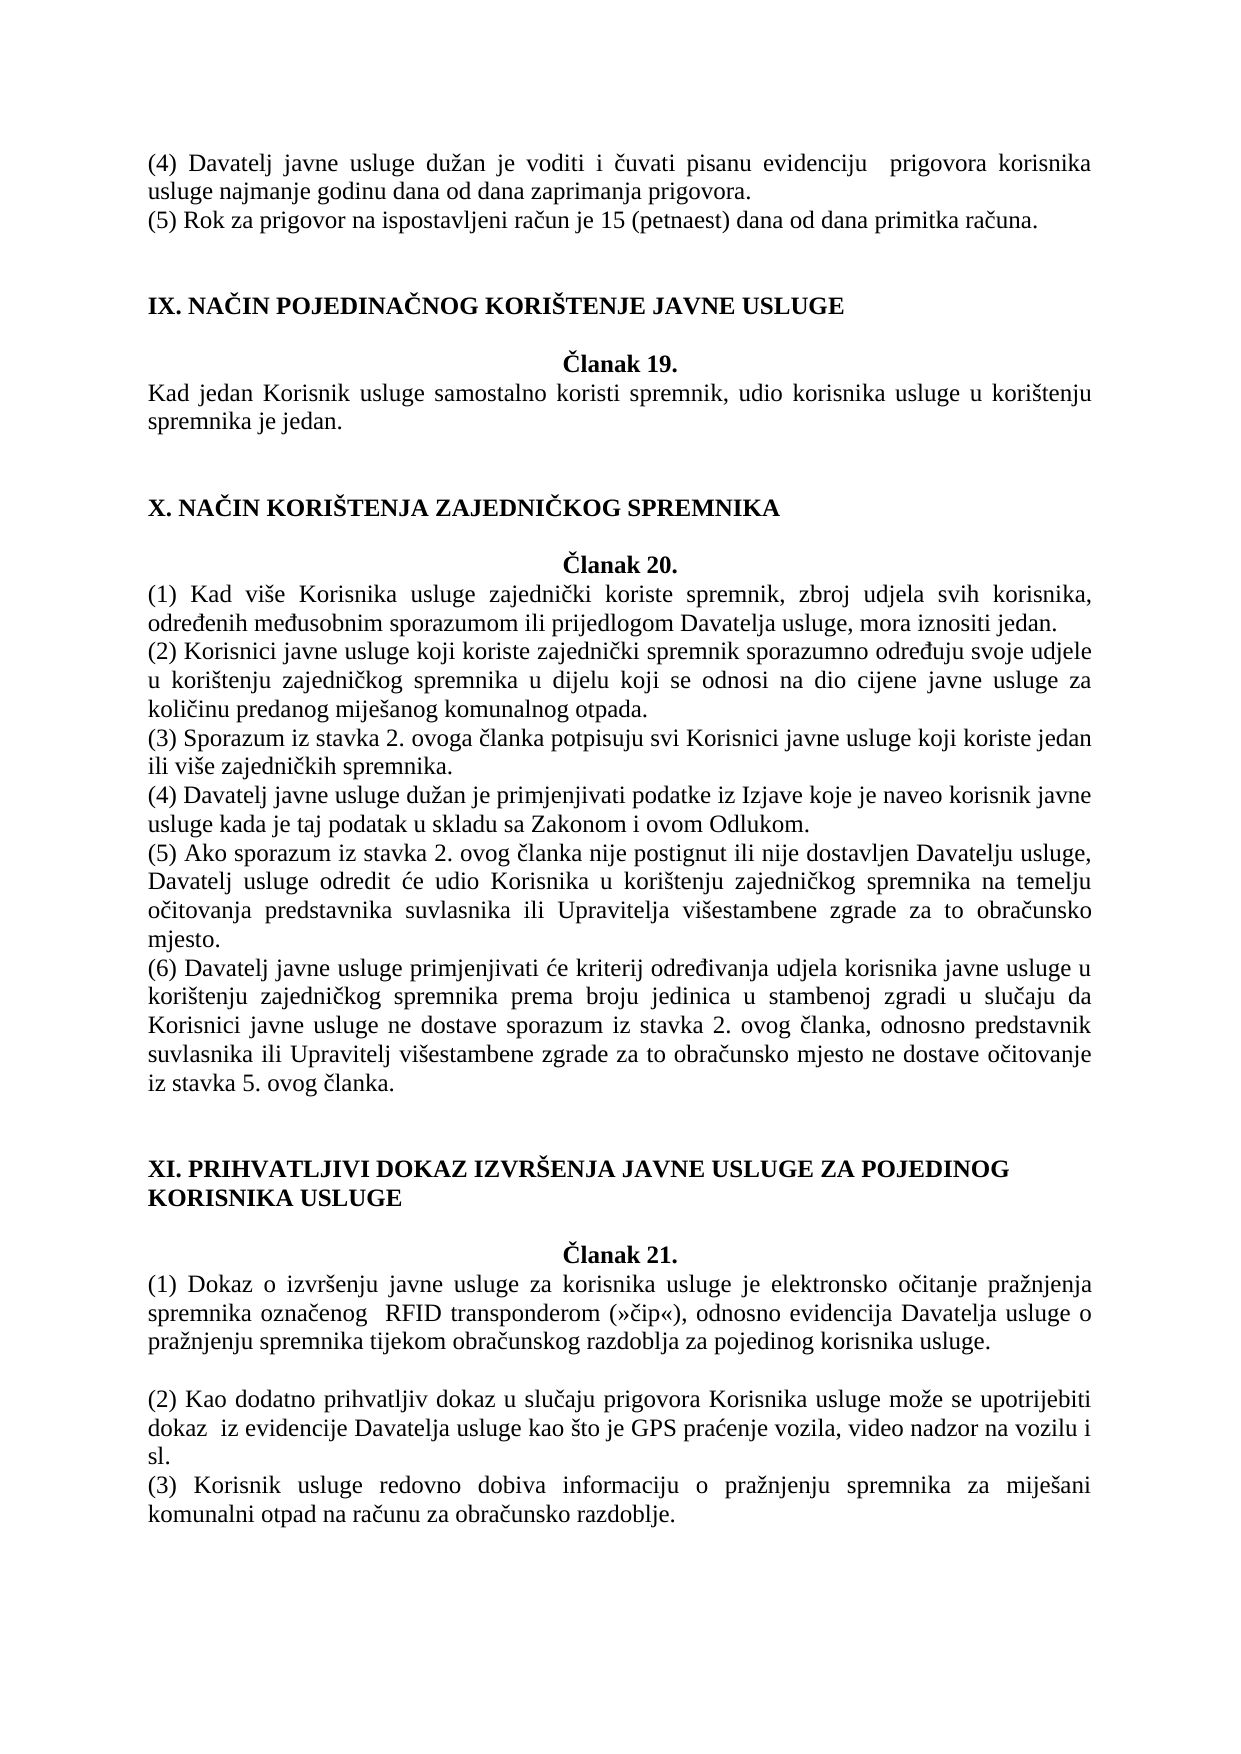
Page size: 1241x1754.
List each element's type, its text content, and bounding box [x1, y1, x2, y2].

text X. NAČIN KORIŠTENJA ZAJEDNIČKOG SPREMNIKA [148, 493, 1093, 521]
text (3) Sporazum iz stavka 2. ovoga članka potpisuju svi Korisnici javne usluge koji koriste jedan ili više zajedničkih spremnika. [148, 723, 1093, 780]
text (4) Davatelj javne usluge dužan je primjenjivati podatke iz Izjave koje je naveo korisnik javne usluge kada je taj podatak u skladu sa Zakonom i ovom Odlukom. [148, 780, 1093, 838]
text (5) Ako sporazum iz stavka 2. ovog članka nije postignut ili nije dostavljen Davatelju usluge, Davatelj usluge odredit će udio Korisnika u korištenju zajedničkog spremnika na temelju očitovanja predstavnika suvlasnika ili Upravitelja višestambene zgrade za to obračunsko mjesto. [148, 838, 1093, 953]
text XI. PRIHVATLJIVI DOKAZ IZVRŠENJA JAVNE USLUGE ZA POJEDINOG KORISNIKA USLUGE [148, 1154, 1093, 1211]
text Članak 20. [148, 550, 1093, 579]
text (2) Korisnici javne usluge koji koriste zajednički spremnik sporazumno određuju svoje udjele u korištenju zajedničkog spremnika u dijelu koji se odnosi na dio cijene javne usluge za količinu predanog miješanog komunalnog otpada. [148, 636, 1093, 723]
text (5) Rok za prigovor na ispostavljeni račun je 15 (petnaest) dana od dana primitka računa. [148, 205, 1093, 234]
text Članak 21. [148, 1240, 1093, 1269]
text (6) Davatelj javne usluge primjenjivati će kriterij određivanja udjela korisnika javne usluge u korištenju zajedničkog spremnika prema broju jedinica u stambenoj zgradi u slučaju da Korisnici javne usluge ne dostave sporazum iz stavka 2. ovog članka, odnosno predstavnik suvlasnika ili Upravitelj višestambene zgrade za to obračunsko mjesto ne dostave očitovanje iz stavka 5. ovog članka. [148, 953, 1093, 1096]
text Kad jedan Korisnik usluge samostalno koristi spremnik, udio korisnika usluge u korištenju spremnika je jedan. [148, 378, 1093, 435]
text (3) Korisnik usluge redovno dobiva informaciju o pražnjenju spremnika za miješani komunalni otpad na računu za obračunsko razdoblje. [148, 1470, 1093, 1528]
text (1) Kad više Korisnika usluge zajednički koriste spremnik, zbroj udjela svih korisnika, određenih međusobnim sporazumom ili prijedlogom Davatelja usluge, mora iznositi jedan. [148, 579, 1093, 636]
text (2) Kao dodatno prihvatljiv dokaz u slučaju prigovora Korisnika usluge može se upotrijebiti dokaz iz evidencije Davatelja usluge kao što je GPS praćenje vozila, video nadzor na vozilu i sl. [148, 1384, 1093, 1470]
text Članak 19. [148, 349, 1093, 378]
text (4) Davatelj javne usluge dužan je voditi i čuvati pisanu evidenciju prigovora korisnika usluge najmanje godinu dana od dana zaprimanja prigovora. [148, 148, 1093, 205]
text (1) Dokaz o izvršenju javne usluge za korisnika usluge je elektronsko očitanje pražnjenja spremnika označenog RFID transponderom (»čip«), odnosno evidencija Davatelja usluge o pražnjenju spremnika tijekom obračunskog razdoblja za pojedinog korisnika usluge. [148, 1269, 1093, 1355]
text IX. NAČIN POJEDINAČNOG KORIŠTENJE JAVNE USLUGE [148, 291, 1093, 320]
